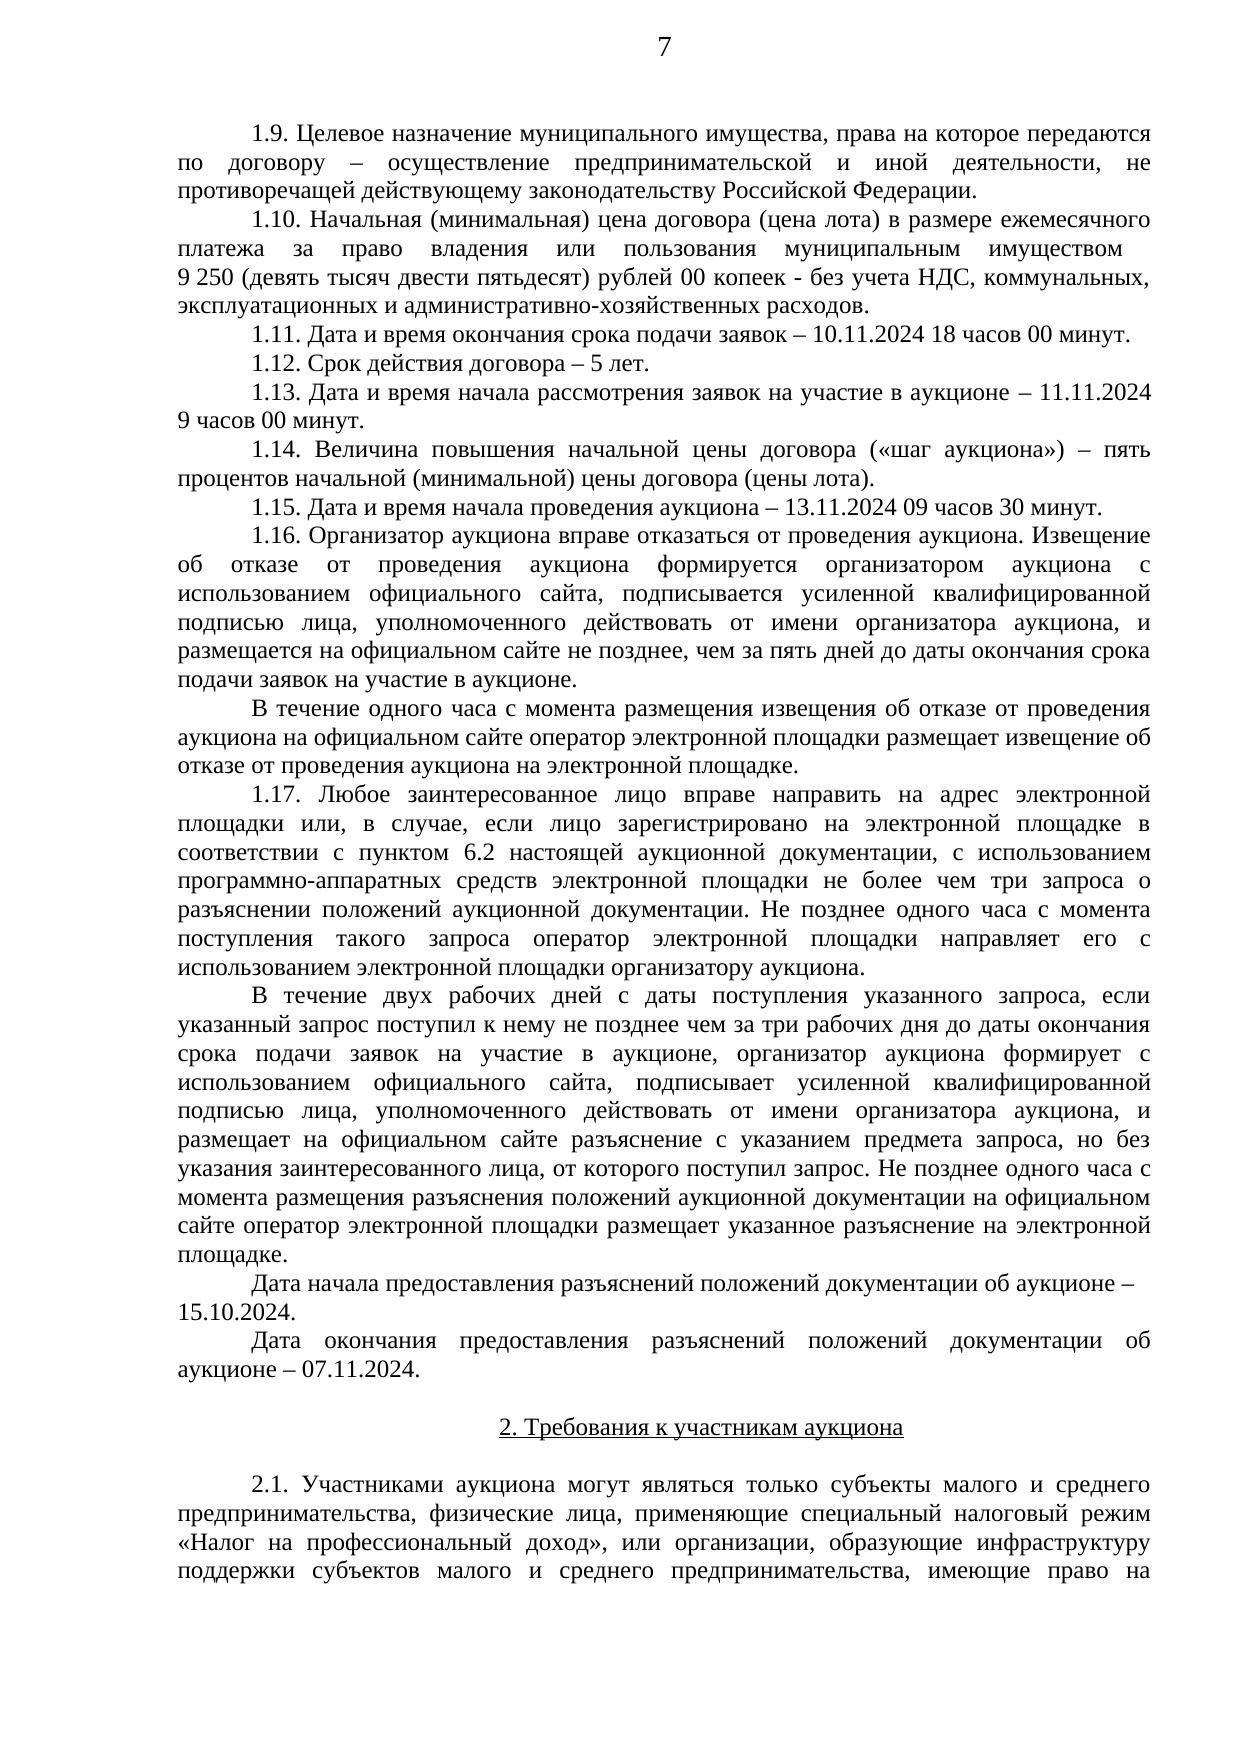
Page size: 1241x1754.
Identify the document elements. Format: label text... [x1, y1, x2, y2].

text 2. Требования к участникам аукциона [177, 1412, 1152, 1441]
text 1.11. Дата и время окончания срока подачи заявок – 10.11.2024 18 часов 00 минут. [177, 319, 1152, 348]
text 1.9. Целевое назначение муниципального имущества, права на которое передаются по договору – осуществление предпринимательской и иной деятельности, не противоречащей действующему законодательству Российской Федерации. [177, 118, 1152, 204]
text 1.17. Любое заинтересованное лицо вправе направить на адрес электронной площадки или, в случае, если лицо зарегистрировано на электронной площадке в соответствии с пунктом 6.2 настоящей аукционной документации, с использованием программно-аппаратных средств электронной площадки не более чем три запроса о разъяснении положений аукционной документации. Не позднее одного часа с момента поступления такого запроса оператор электронной площадки направляет его с использованием электронной площадки организатору аукциона. [177, 779, 1152, 981]
text 1.16. Организатор аукциона вправе отказаться от проведения аукциона. Извещение об отказе от проведения аукциона формируется организатором аукциона с использованием официального сайта, подписывается усиленной квалифицированной подписью лица, уполномоченного действовать от имени организатора аукциона, и размещается на официальном сайте не позднее, чем за пять дней до даты окончания срока подачи заявок на участие в аукционе. [177, 521, 1152, 693]
text Дата окончания предоставления разъяснений положений документации об аукционе – 07.11.2024. [177, 1326, 1152, 1383]
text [177, 1469, 1152, 1584]
text 1.12. Срок действия договора – 5 лет. [177, 348, 1152, 377]
text 15.10.2024. [177, 1297, 1152, 1326]
text 1.10. Начальная (минимальная) цена договора (цена лота) в размере ежемесячного платежа за право владения или пользования муниципальным имуществом 9 250 (девять тысяч двести пятьдесят) рублей 00 копеек - без учета НДС, коммунальных, эксплуатационных и административно-хозяйственных расходов. [177, 204, 1152, 319]
text 1.15. Дата и время начала проведения аукциона – 13.11.2024 09 часов 30 минут. [177, 492, 1152, 521]
text В течение одного часа с момента размещения извещения об отказе от проведения аукциона на официальном сайте оператор электронной площадки размещает извещение об отказе от проведения аукциона на электронной площадке. [177, 693, 1152, 779]
text Дата начала предоставления разъяснений положений документации об аукционе – [177, 1268, 1152, 1297]
text 1.14. Величина повышения начальной цены договора («шаг аукциона») – пять процентов начальной (минимальной) цены договора (цены лота). [177, 434, 1152, 492]
text В течение двух рабочих дней с даты поступления указанного запроса, если указанный запрос поступил к нему не позднее чем за три рабочих дня до даты окончания срока подачи заявок на участие в аукционе, организатор аукциона формирует с использованием официального сайта, подписывает усиленной квалифицированной подписью лица, уполномоченного действовать от имени организатора аукциона, и размещает на официальном сайте разъяснение с указанием предмета запроса, но без указания заинтересованного лица, от которого поступил запрос. Не позднее одного часа с момента размещения разъяснения положений аукционной документации на официальном сайте оператор электронной площадки размещает указанное разъяснение на электронной площадке. [177, 981, 1152, 1268]
text 1.13. Дата и время начала рассмотрения заявок на участие в аукционе – 11.11.2024 9 часов 00 минут. [177, 377, 1152, 434]
